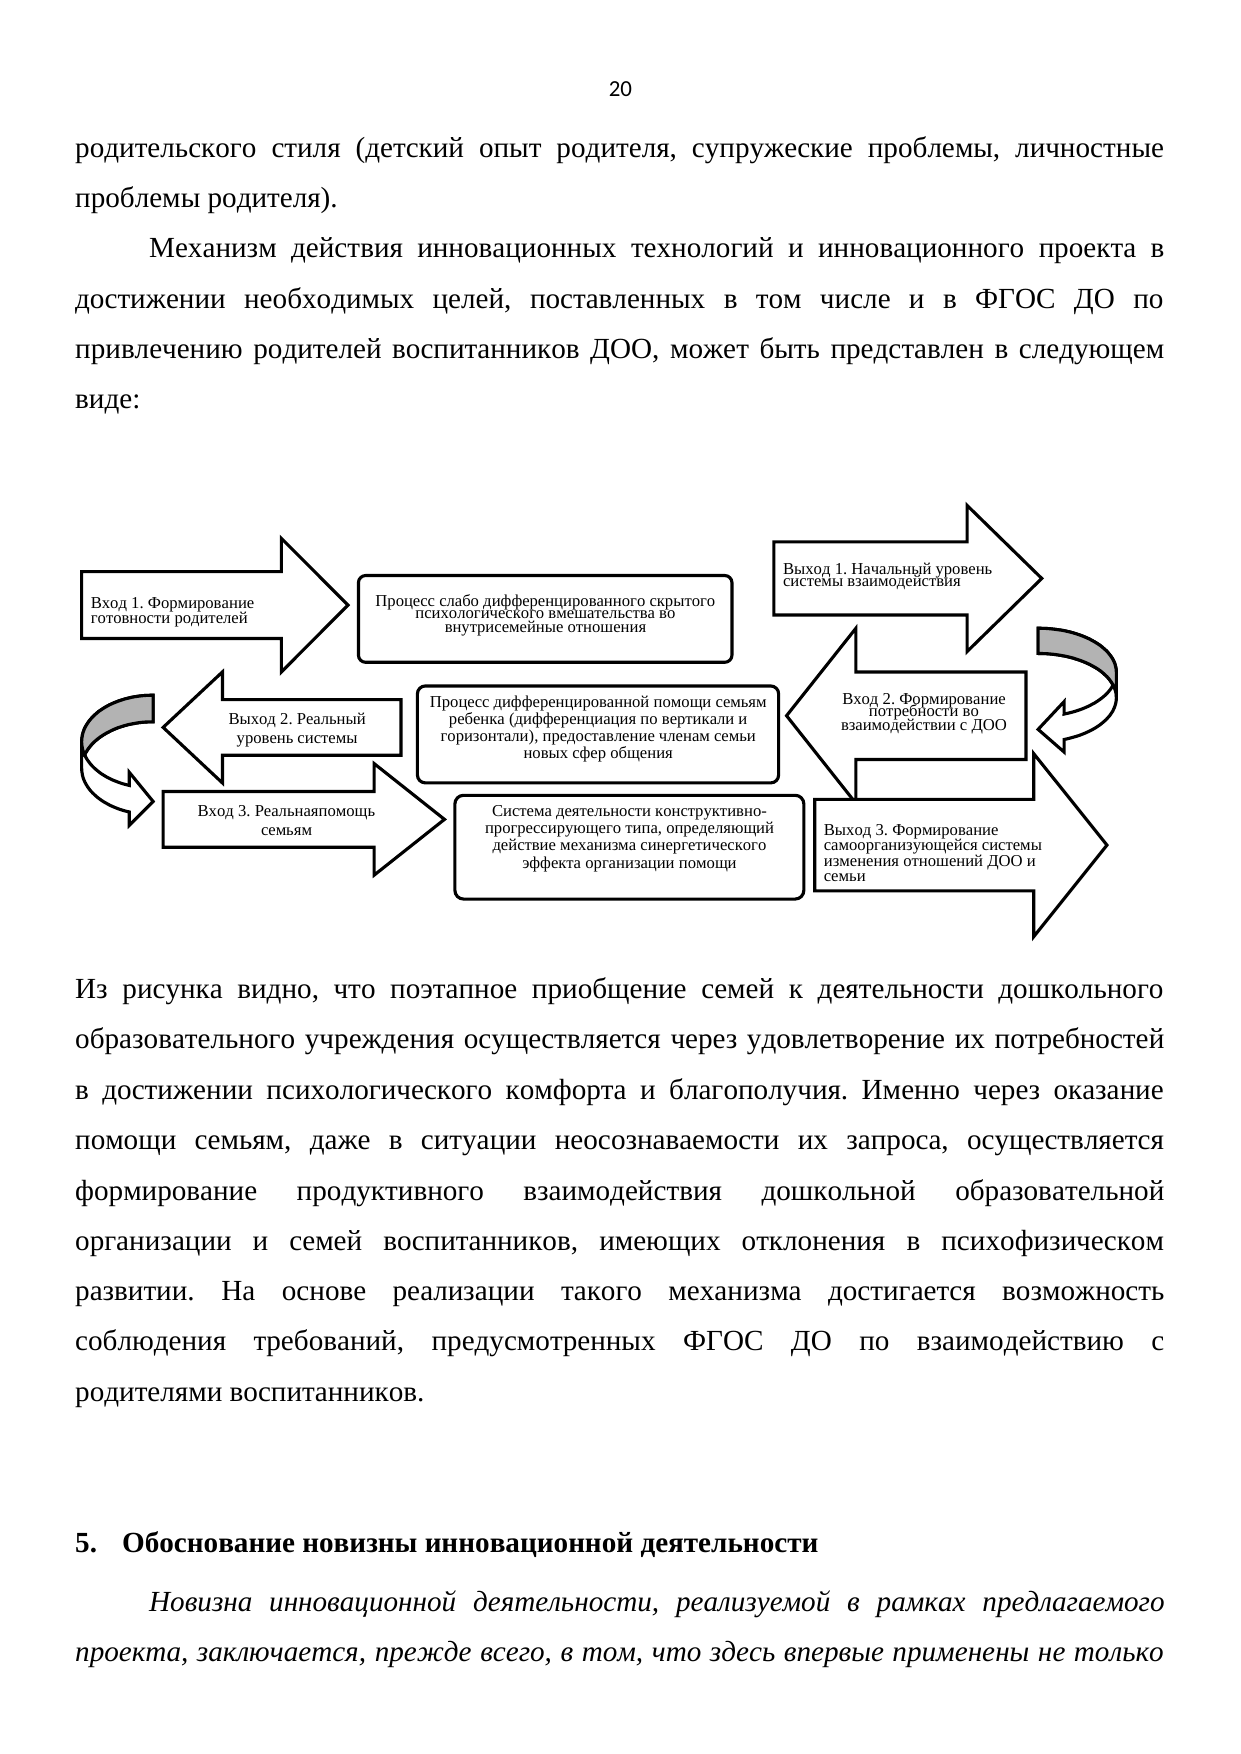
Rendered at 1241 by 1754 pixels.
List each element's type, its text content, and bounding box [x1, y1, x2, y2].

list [75, 130, 1165, 214]
list Обоснование новизны инновационной деятельности [75, 1525, 1165, 1558]
text Из рисунка видно, что поэтапное приобщение семей к деятельности дошкольного образовательного учреждения осуществляется через удовлетворение их потребностей в достижении психологического комфорта и благополучия. Именно через оказание помощи семьям, даже в ситуации неосознаваемости их запроса, осуществляется формирование продуктивного взаимодействия дошкольной образовательной организации и семей воспитанников, имеющих отклонения в психофизическом развитии. На основе реализации такого механизма достигается возможность соблюдения требований, предусмотренных ФГОС ДО по взаимодействию с родителями воспитанников. [75, 971, 1165, 1407]
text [75, 1584, 1165, 1668]
text Механизм действия инновационных технологий и инновационного проекта в достижении необходимых целей, поставленных в том числе и в ФГОС ДО по привлечению родителей воспитанников ДОО, может быть представлен в следующем виде: [75, 231, 1165, 415]
